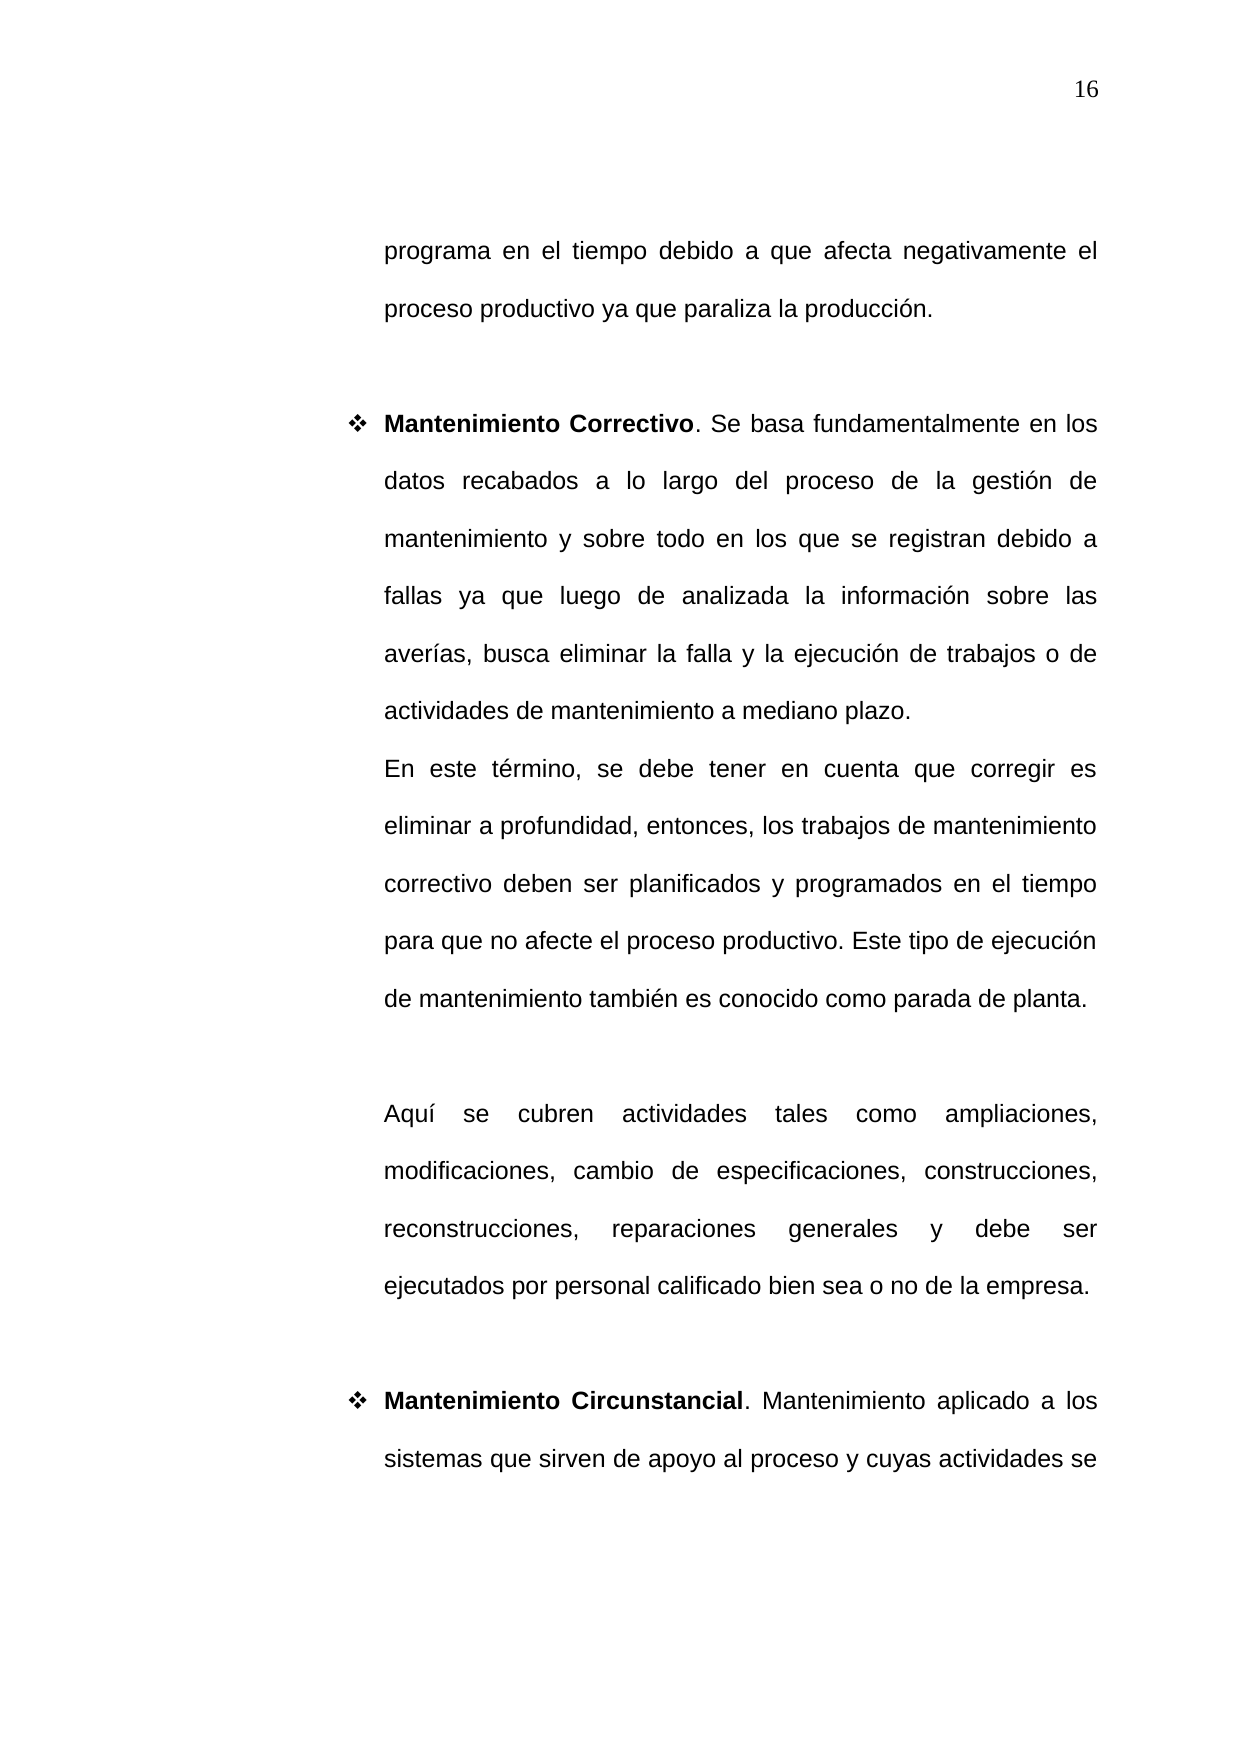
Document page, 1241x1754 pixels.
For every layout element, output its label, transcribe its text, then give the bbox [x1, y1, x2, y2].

list Mantenimiento Correctivo. Se basa fundamentalmente en los datos recabados a lo largo del proceso de la gestión de mantenimiento y sobre todo en los que se registran debido a fallas ya que luego de analizada la información sobre las averías, busca eliminar la falla y la ejecución de trabajos o de actividades de mantenimiento a mediano plazo. [346, 409, 1098, 725]
list En este término, se debe tener en cuenta que corregir es eliminar a profundidad, entonces, los trabajos de mantenimiento correctivo deben ser planificados y programados en el tiempo para que no afecte el proceso productivo. Este tipo de ejecución de mantenimiento también es conocido como parada de planta. [384, 754, 1098, 1013]
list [346, 1386, 1098, 1473]
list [346, 236, 1098, 322]
list Aquí se cubren actividades tales como ampliaciones, modificaciones, cambio de especificaciones, construcciones, reconstrucciones, reparaciones generales y debe ser ejecutados por personal calificado bien sea o no de la empresa. [384, 1099, 1098, 1300]
